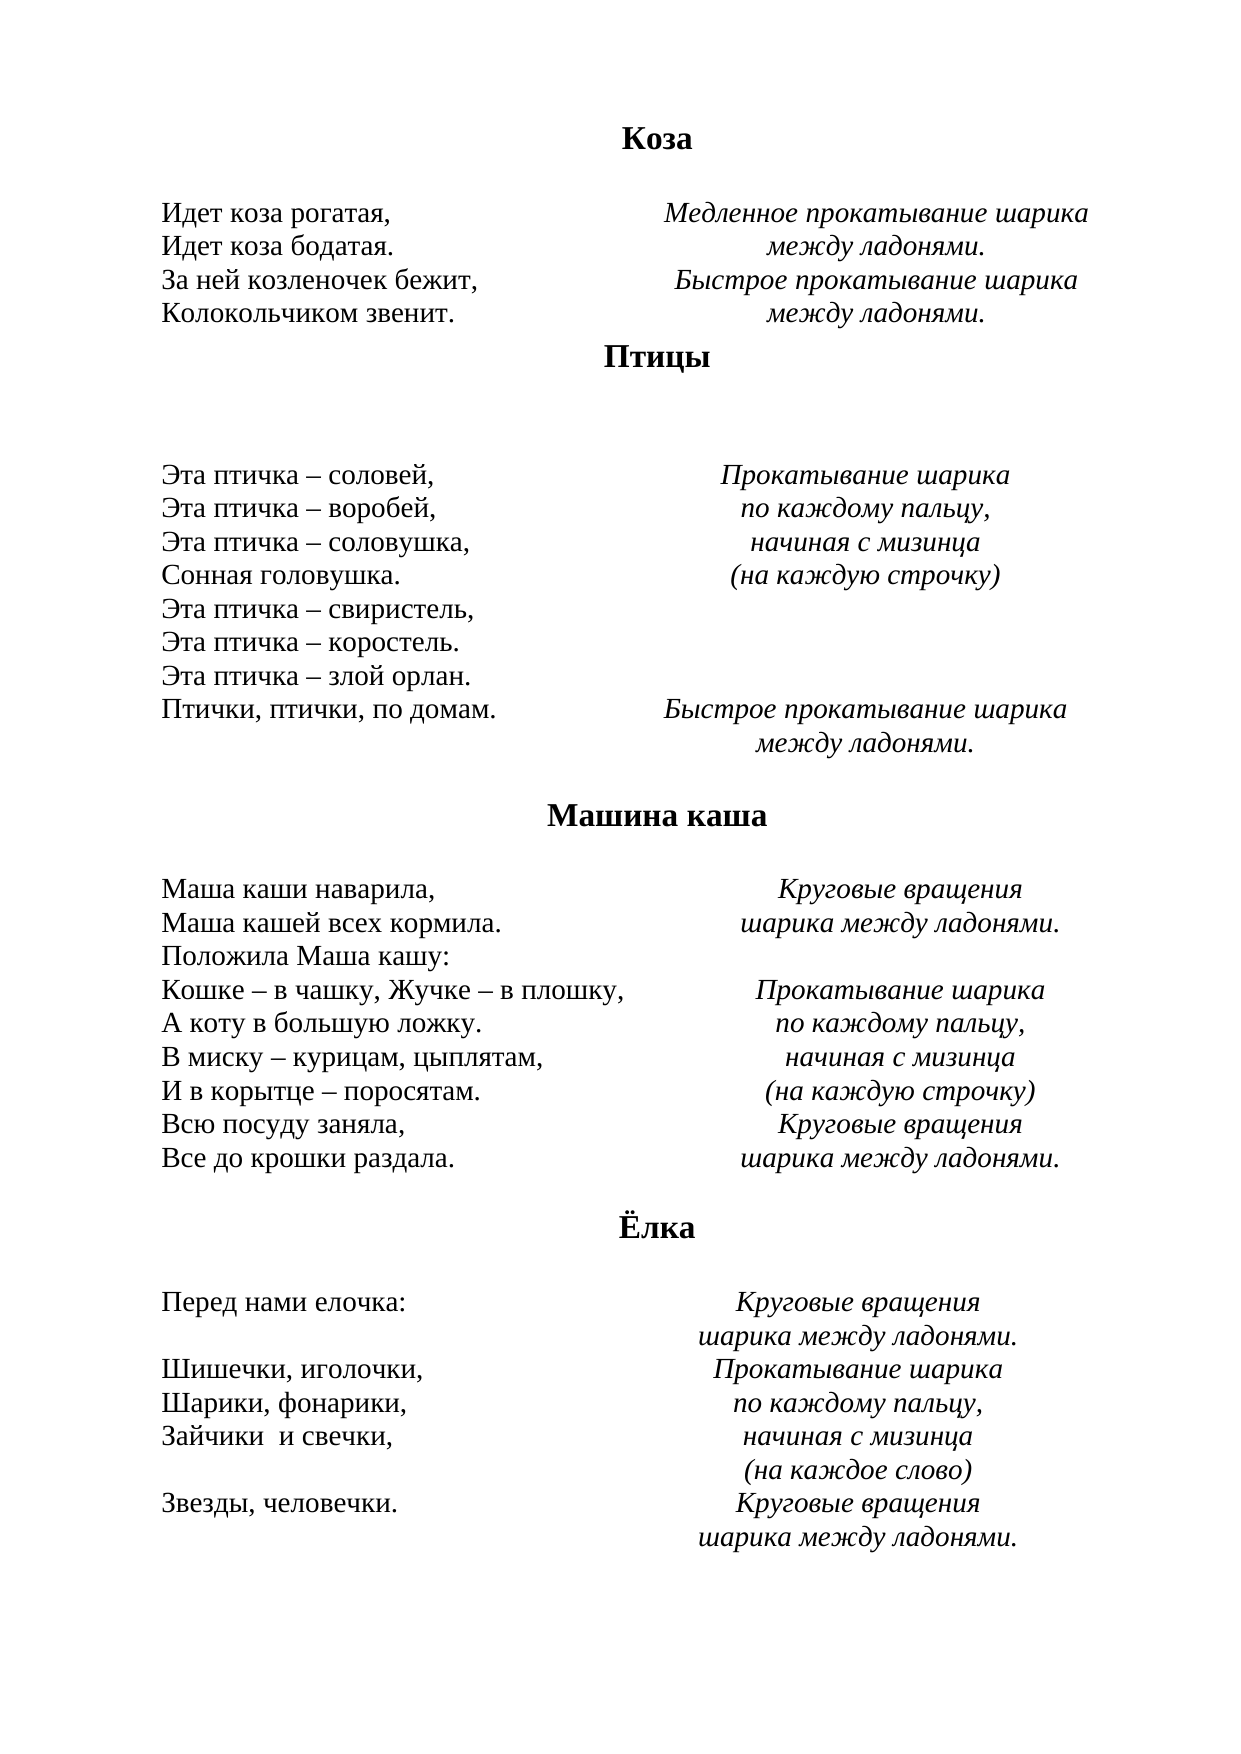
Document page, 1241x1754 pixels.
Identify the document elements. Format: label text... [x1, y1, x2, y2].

table_cell Быстрое прокатывание шарика между ладонями. [593, 692, 1138, 761]
table_cell За ней козленочек бежит, Колокольчиком звенит. [161, 262, 606, 336]
text Коза [162, 118, 1152, 156]
table_cell Прокатывание шарика по каждому пальцу, начиная с мизинца (на каждую строчку) [684, 972, 1116, 1106]
table_cell Прокатывание шарика по каждому пальцу, начиная с мизинца (на каждое слово) [595, 1351, 1121, 1486]
text Машина каша [162, 795, 1152, 833]
table_cell Кошке – в чашку, Жучке – в плошку, А коту в большую ложку. В миску – курицам, цыплятам, И в корытце – поросятам. [161, 972, 684, 1106]
text Птицы [162, 336, 1152, 375]
table_cell Круговые вращения шарика между ладонями. [595, 1486, 1121, 1553]
table_header Прокатывание шарика по каждому пальцу, начиная с мизинца (на каждую строчку) [593, 413, 1138, 692]
table_header Перед нами елочка: [161, 1284, 595, 1351]
table_header Медленное прокатывание шарика между ладонями. [606, 195, 1146, 262]
table_cell Всю посуду заняла, Все до крошки раздала. [161, 1106, 684, 1174]
table_cell Шишечки, иголочки, Шарики, фонарики, Зайчики и свечки, [161, 1351, 595, 1486]
table_header Маша каши наварила, Маша кашей всех кормила. Положила Маша кашу: [161, 871, 684, 972]
table_header Эта птичка – соловей, Эта птичка – воробей, Эта птичка – соловушка, Сонная головушка. Эта птичка – свиристель, Эта птичка – коростель. Эта птичка – злой орлан. [161, 413, 592, 692]
table_cell Быстрое прокатывание шарика между ладонями. [606, 262, 1146, 336]
text Ёлка [162, 1208, 1152, 1246]
table_header Идет коза рогатая, Идет коза бодатая. [161, 195, 606, 262]
table_header Круговые вращения шарика между ладонями. [684, 871, 1116, 972]
table_header Круговые вращения шарика между ладонями. [595, 1284, 1121, 1351]
table_cell Птички, птички, по домам. [161, 692, 592, 761]
table_cell Звезды, человечки. [161, 1486, 595, 1553]
table_cell Круговые вращения шарика между ладонями. [684, 1106, 1116, 1174]
